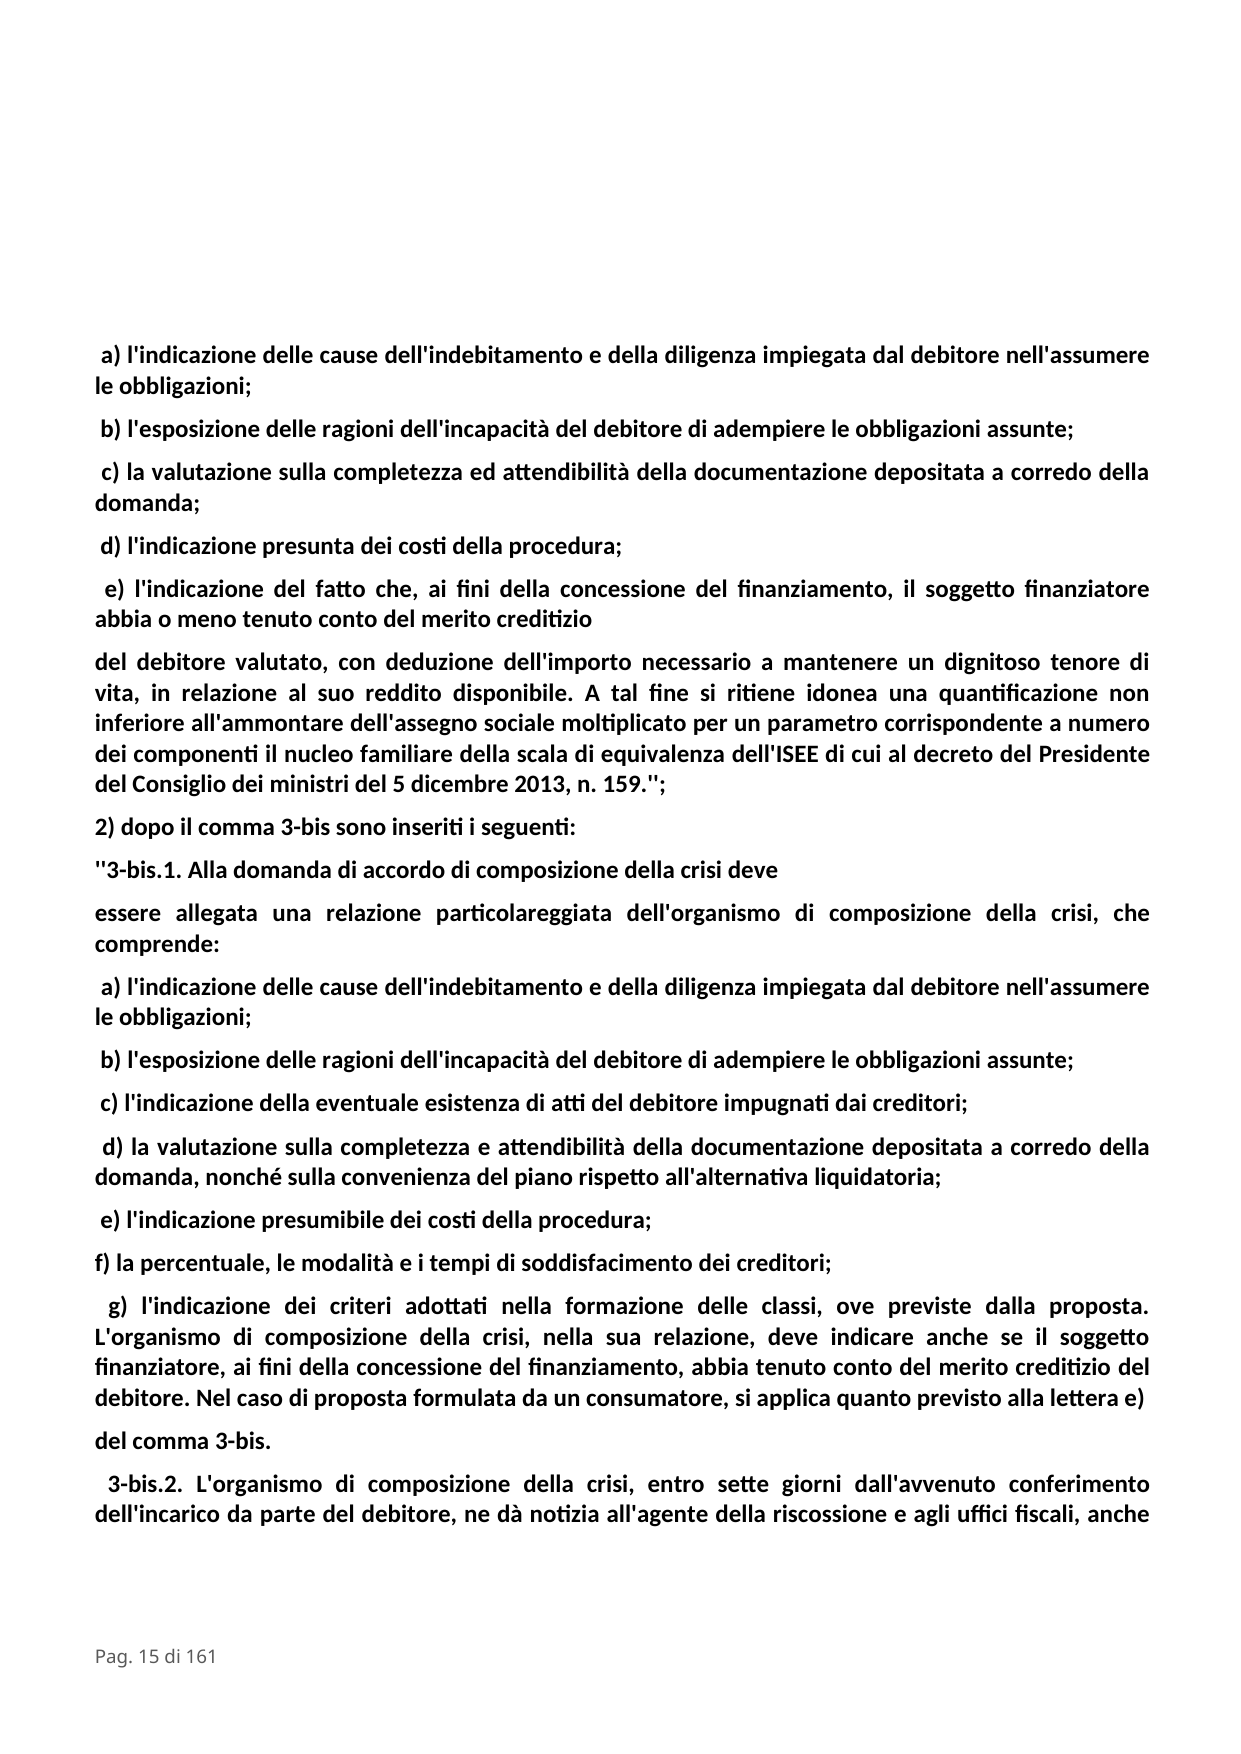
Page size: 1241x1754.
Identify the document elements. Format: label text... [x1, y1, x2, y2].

text b) l'esposizione delle ragioni dell'incapacità del debitore di adempiere le obbligazioni assunte; [94, 1044, 1152, 1075]
text e) l'indicazione presumibile dei costi della procedura; [94, 1204, 1152, 1235]
text a) l'indicazione delle cause dell'indebitamento e della diligenza impiegata dal debitore nell'assumere le obbligazioni; [94, 340, 1152, 401]
text e) l'indicazione del fatto che, ai fini della concessione del finanziamento, il soggetto finanziatore abbia o meno tenuto conto del merito creditizio [94, 573, 1152, 634]
text d) la valutazione sulla completezza e attendibilità della documentazione depositata a corredo della domanda, nonché sulla convenienza del piano rispetto all'alternativa liquidatoria; [94, 1131, 1152, 1192]
text c) la valutazione sulla completezza ed attendibilità della documentazione depositata a corredo della domanda; [94, 456, 1152, 517]
text a) l'indicazione delle cause dell'indebitamento e della diligenza impiegata dal debitore nell'assumere le obbligazioni; [94, 971, 1152, 1032]
text f) la percentuale, le modalità e i tempi di soddisfacimento dei creditori; [94, 1247, 1152, 1278]
text del debitore valutato, con deduzione dell'importo necessario a mantenere un dignitoso tenore di vita, in relazione al suo reddito disponibile. A tal fine si ritiene idonea una quantificazione non inferiore all'ammontare dell'assegno sociale moltiplicato per un parametro corrispondente a numero dei componenti il nucleo familiare della scala di equivalenza dell'ISEE di cui al decreto del Presidente del Consiglio dei ministri del 5 dicembre 2013, n. 159.''; [94, 646, 1152, 799]
text del comma 3-bis. [94, 1425, 1152, 1455]
text d) l'indicazione presunta dei costi della procedura; [94, 530, 1152, 560]
text c) l'indicazione della eventuale esistenza di atti del debitore impugnati dai creditori; [94, 1088, 1152, 1118]
text b) l'esposizione delle ragioni dell'incapacità del debitore di adempiere le obbligazioni assunte; [94, 413, 1152, 444]
text 2) dopo il comma 3-bis sono inseriti i seguenti: [94, 811, 1152, 842]
text g) l'indicazione dei criteri adottati nella formazione delle classi, ove previste dalla proposta. L'organismo di composizione della crisi, nella sua relazione, deve indicare anche se il soggetto finanziatore, ai fini della concessione del finanziamento, abbia tenuto conto del merito creditizio del debitore. Nel caso di proposta formulata da un consumatore, si applica quanto previsto alla lettera e) [94, 1290, 1152, 1412]
text ''3-bis.1. Alla domanda di accordo di composizione della crisi deve [94, 854, 1152, 885]
text essere allegata una relazione particolareggiata dell'organismo di composizione della crisi, che comprende: [94, 897, 1152, 958]
